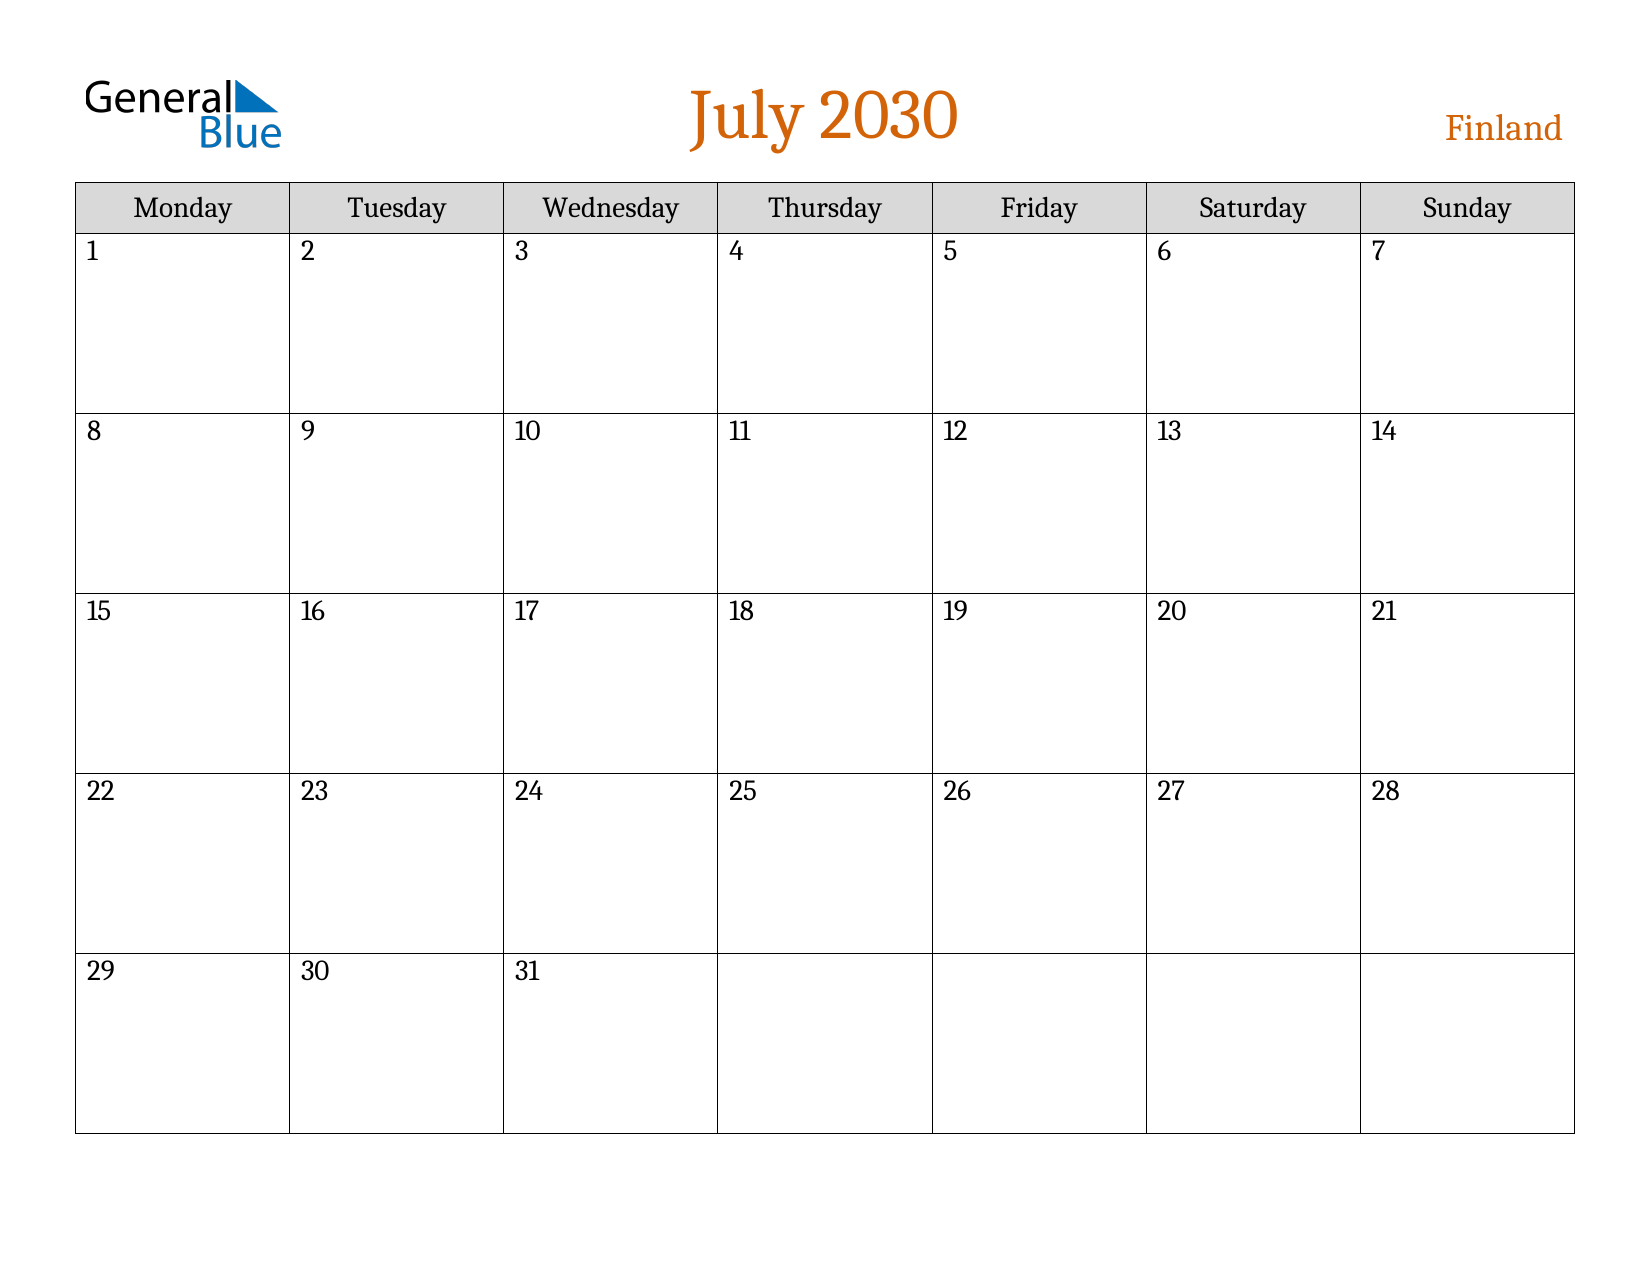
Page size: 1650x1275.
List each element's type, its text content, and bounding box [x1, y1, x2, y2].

table_cell 17 [504, 594, 717, 630]
table_cell [76, 630, 289, 773]
table_cell 28 [1361, 774, 1574, 810]
table_cell Wednesday [504, 183, 717, 233]
table_cell 16 [290, 594, 503, 630]
table_cell 29 [76, 954, 289, 990]
table_cell [290, 630, 503, 773]
table_cell [1361, 954, 1574, 990]
table_cell 1 [76, 234, 289, 270]
table_cell 21 [1361, 594, 1574, 630]
table_cell 26 [933, 774, 1146, 810]
table_cell Tuesday [290, 183, 503, 233]
table_cell [504, 450, 717, 593]
table_cell 22 [76, 774, 289, 810]
table_cell 25 [718, 774, 932, 810]
table_cell [1147, 810, 1360, 953]
table_cell 2 [290, 234, 503, 270]
table_cell [290, 810, 503, 953]
table_cell 19 [933, 594, 1146, 630]
table_header [76, 75, 503, 182]
table_cell [933, 810, 1146, 953]
table_cell [933, 954, 1146, 990]
picture [86, 80, 281, 148]
table_cell 9 [290, 414, 503, 450]
table_cell Saturday [1147, 183, 1360, 233]
table_header July 2030 [504, 75, 1146, 182]
table_cell 27 [1147, 774, 1360, 810]
table_cell 14 [1361, 414, 1574, 450]
table_cell [718, 954, 932, 990]
table_cell 3 [504, 234, 717, 270]
table_cell [718, 450, 932, 593]
table_cell [76, 810, 289, 953]
table_cell [1147, 630, 1360, 773]
table_cell 20 [1147, 594, 1360, 630]
table_cell [1147, 990, 1360, 1133]
table_cell Friday [933, 183, 1146, 233]
table_cell 4 [718, 234, 932, 270]
table_cell [504, 270, 717, 413]
table_cell [1361, 450, 1574, 593]
table_cell [1361, 270, 1574, 413]
table_cell [1361, 990, 1574, 1133]
table_cell Monday [76, 183, 289, 233]
table_cell 7 [1361, 234, 1574, 270]
table_cell 10 [504, 414, 717, 450]
table_cell Thursday [718, 183, 932, 233]
table_cell [1361, 630, 1574, 773]
table_cell [933, 270, 1146, 413]
table_cell 12 [933, 414, 1146, 450]
table_cell 24 [504, 774, 717, 810]
table_cell [290, 450, 503, 593]
table_cell [933, 450, 1146, 593]
table_cell [1361, 810, 1574, 953]
table_cell [1147, 270, 1360, 413]
table_cell [504, 630, 717, 773]
table_cell 11 [718, 414, 932, 450]
table_cell [290, 270, 503, 413]
table_cell [504, 810, 717, 953]
table_header Finland [1146, 75, 1574, 182]
table_cell 5 [933, 234, 1146, 270]
table_cell [718, 270, 932, 413]
table_cell [290, 990, 503, 1133]
table_cell [76, 450, 289, 593]
table_cell 18 [718, 594, 932, 630]
table_cell [1147, 954, 1360, 990]
table_cell 13 [1147, 414, 1360, 450]
table_cell 23 [290, 774, 503, 810]
table_cell 6 [1147, 234, 1360, 270]
table_cell [718, 630, 932, 773]
table_cell [933, 990, 1146, 1133]
table_cell [76, 990, 289, 1133]
table_cell 8 [76, 414, 289, 450]
table_cell [504, 990, 717, 1133]
table_cell 15 [76, 594, 289, 630]
table_cell [933, 630, 1146, 773]
table_cell [76, 270, 289, 413]
table_cell [718, 990, 932, 1133]
table_cell Sunday [1361, 183, 1574, 233]
table_cell [718, 810, 932, 953]
table_cell 31 [504, 954, 717, 990]
table_cell [1147, 450, 1360, 593]
table_cell 30 [290, 954, 503, 990]
